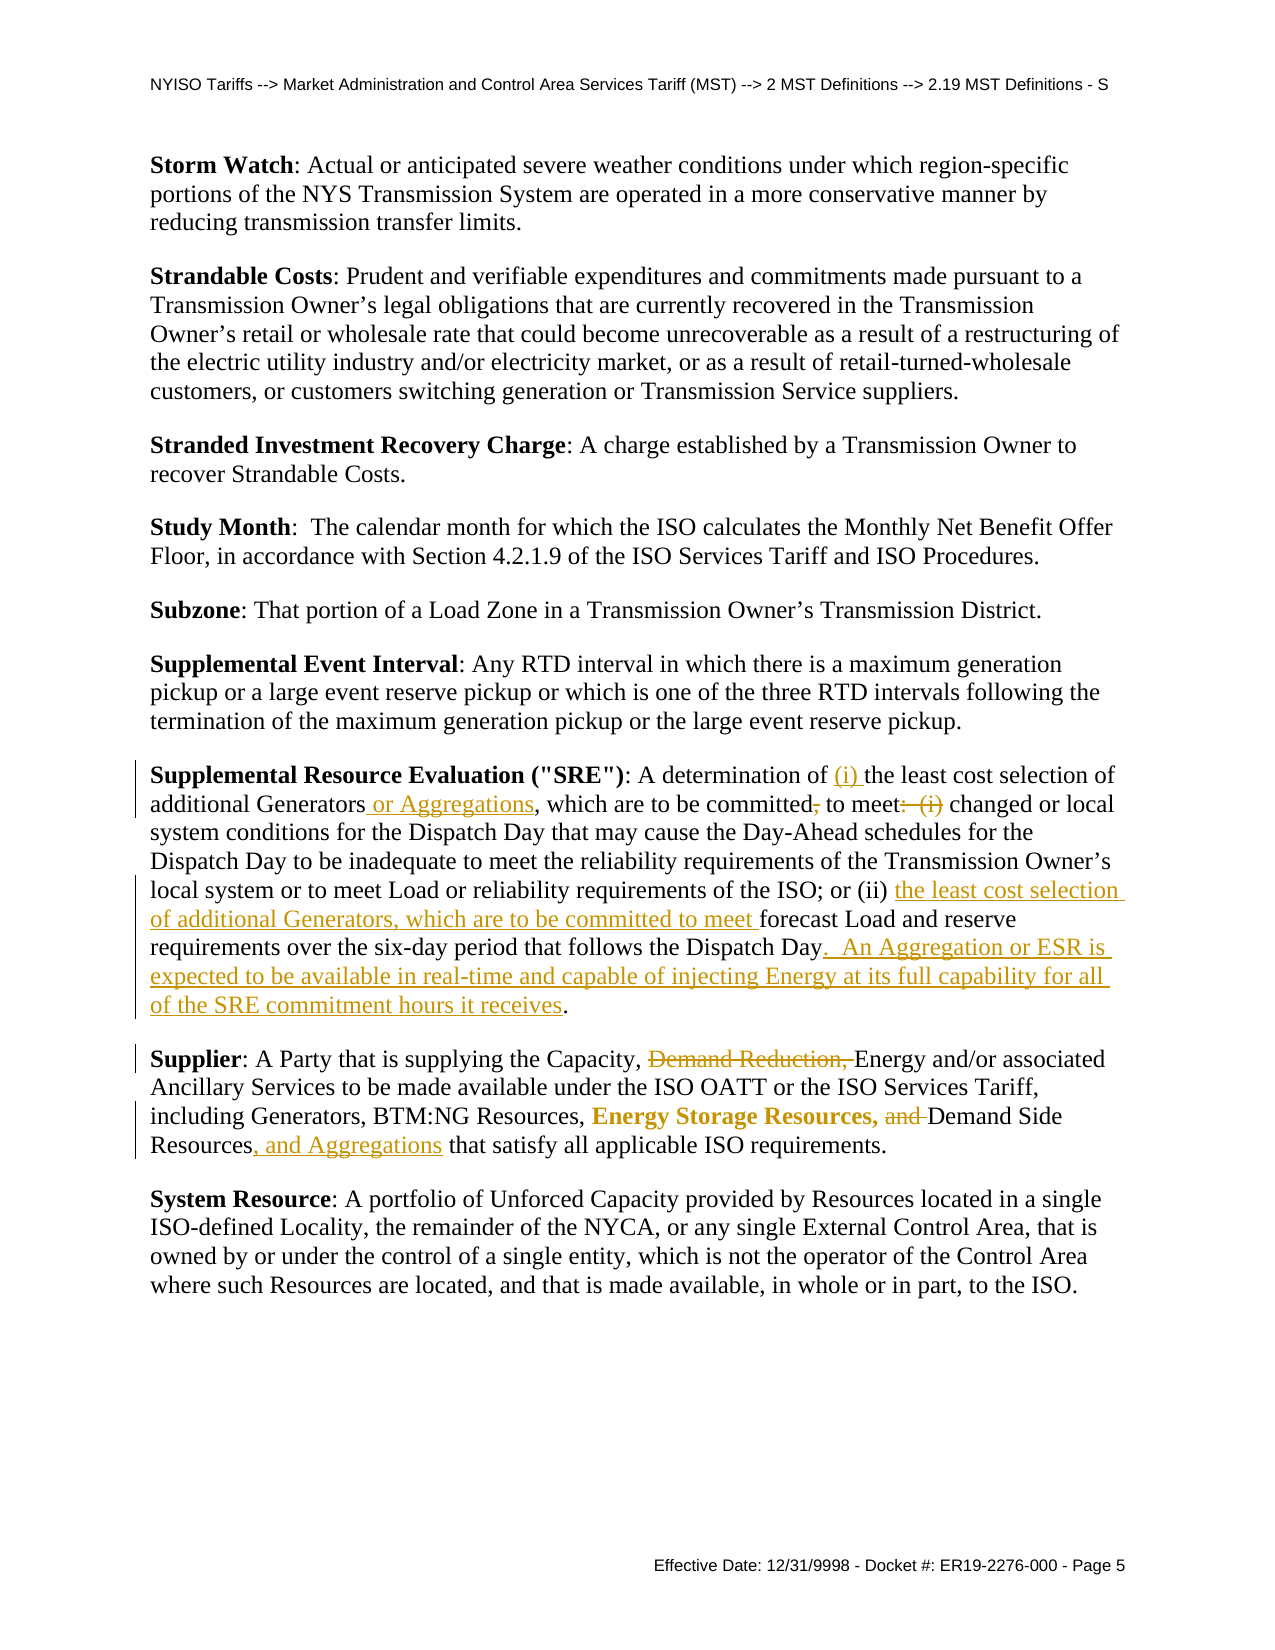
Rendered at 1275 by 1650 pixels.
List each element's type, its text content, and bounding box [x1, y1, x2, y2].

text Storm Watch: Actual or anticipated severe weather conditions under which region-specific portions of the NYS Transmission System are operated in a more conservative manner by reducing transmission transfer limits. [150, 150, 1125, 236]
text Strandable Costs: Prudent and verifiable expenditures and commitments made pursuant to a Transmission Owner’s legal obligations that are currently recovered in the Transmission Owner’s retail or wholesale rate that could become unrecoverable as a result of a restructuring of the electric utility industry and/or electricity market, or as a result of retail-turned-wholesale customers, or customers switching generation or Transmission Service suppliers. [150, 261, 1125, 405]
text Subzone: That portion of a Load Zone in a Transmission Owner’s Transmission District. [150, 595, 1125, 624]
text Supplemental Event Interval: Any RTD interval in which there is a maximum generation pickup or a large event reserve pickup or which is one of the three RTD intervals following the termination of the maximum generation pickup or the large event reserve pickup. [150, 649, 1125, 735]
text Supplier: A Party that is supplying the Capacity, Energy and/or associated Ancillary Services to be made available under the ISO OATT or the ISO Services Tariff, including Generators, BTM:NG Resources, Energy Storage Resources, Demand Side Resources that satisfy all applicable ISO requirements. [150, 1044, 1125, 1159]
text System Resource: A portfolio of Unforced Capacity provided by Resources located in a single ISO-defined Locality, the remainder of the NYCA, or any single External Control Area, that is owned by or under the control of a single entity, which is not the operator of the Control Area where such Resources are located, and that is made available, in whole or in part, to the ISO. [150, 1184, 1125, 1299]
text Study Month: The calendar month for which the ISO calculates the Monthly Net Benefit Offer Floor, in accordance with Section 4.2.1.9 of the ISO Services Tariff and ISO Procedures. [150, 512, 1125, 570]
text Supplemental Resource Evaluation ("SRE"): A determination of the least cost selection of additional Generators, which are to be committed to meet changed or local system conditions for the Dispatch Day that may cause the Day-Ahead schedules for the Dispatch Day to be inadequate to meet the reliability requirements of the Transmission Owner’s local system or to meet Load or reliability requirements of the ISO; or (ii) forecast Load and reserve requirements over the six-day period that follows the Dispatch Day. [150, 760, 1125, 1019]
text Stranded Investment Recovery Charge: A charge established by a Transmission Owner to recover Strandable Costs. [150, 430, 1125, 487]
